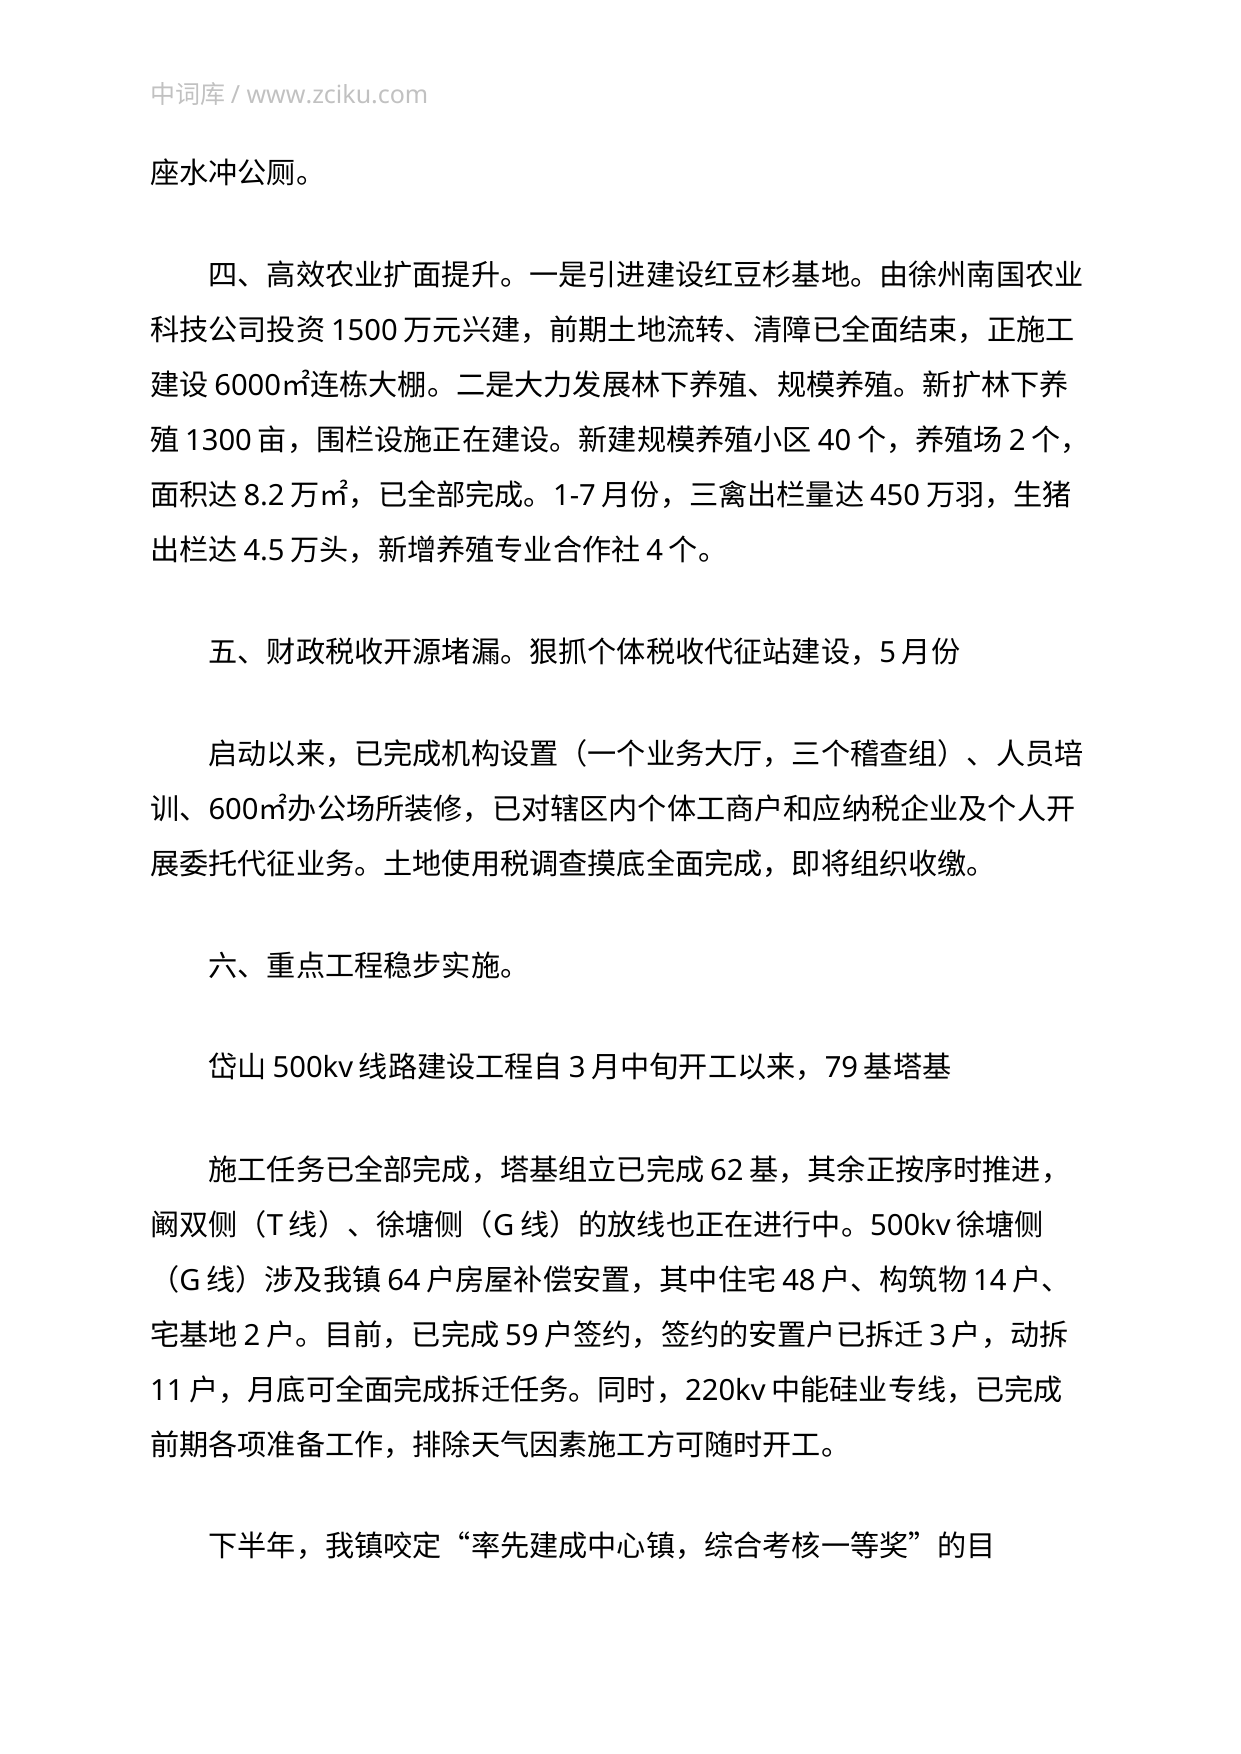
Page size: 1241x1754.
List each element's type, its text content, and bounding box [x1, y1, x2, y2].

text 施工任务已全部完成，塔基组立已完成62基，其余正按序时推进，阚双侧（T线）、徐塘侧（G线）的放线也正在进行中。500kv徐塘侧（G线）涉及我镇64户房屋补偿安置，其中住宅48户、构筑物14户、宅基地2户。目前，已完成59户签约，签约的安置户已拆迁3户，动拆11户，月底可全面完成拆迁任务。同时，220kv中能硅业专线，已完成前期各项准备工作，排除天气因素施工方可随时开工。 [150, 1146, 1090, 1463]
text 五、财政税收开源堵漏。狠抓个体税收代征站建设，5月份 [150, 629, 1090, 671]
text 岱山500kv线路建设工程自3月中旬开工以来，79基塔基 [150, 1044, 1090, 1086]
text 四、高效农业扩面提升。一是引进建设红豆杉基地。由徐州南国农业科技公司投资1500万元兴建，前期土地流转、清障已全面结束，正施工建设6000㎡连栋大棚。二是大力发展林下养殖、规模养殖。新扩林下养殖1300亩，围栏设施正在建设。新建规模养殖小区40个，养殖场2个，面积达8.2万㎡，已全部完成。1-7月份，三禽出栏量达450万羽，生猪出栏达4.5万头，新增养殖专业合作社4个。 [150, 252, 1090, 569]
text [150, 150, 1090, 192]
text 下半年，我镇咬定“率先建成中心镇，综合考核一等奖”的目 [150, 1523, 1090, 1565]
text 六、重点工程稳步实施。 [150, 942, 1090, 984]
text 启动以来，已完成机构设置（一个业务大厅，三个稽查组）、人员培训、600㎡办公场所装修，已对辖区内个体工商户和应纳税企业及个人开展委托代征业务。土地使用税调查摸底全面完成，即将组织收缴。 [150, 731, 1090, 883]
